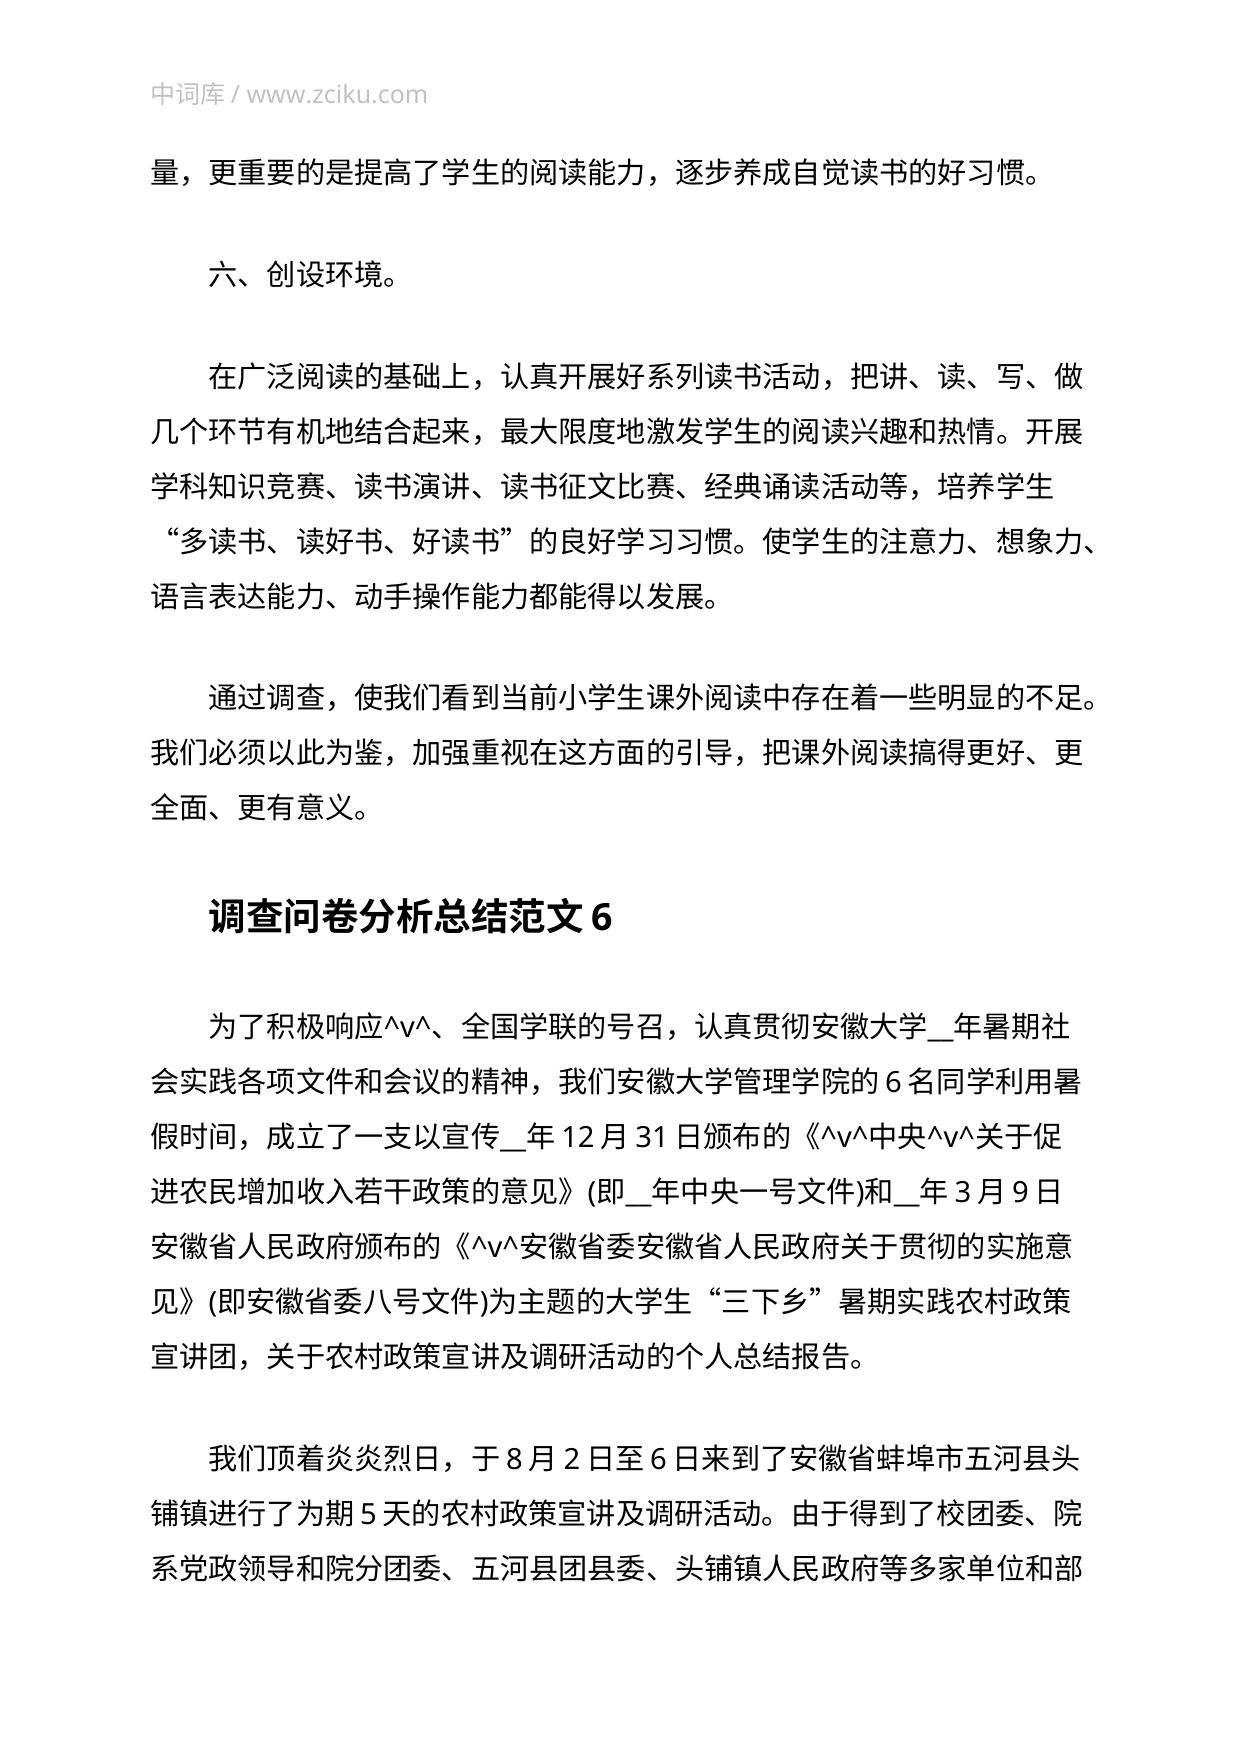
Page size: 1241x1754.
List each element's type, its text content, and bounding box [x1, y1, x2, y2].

text 六、创设环境。 [150, 252, 1090, 294]
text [150, 150, 1090, 192]
text 调查问卷分析总结范文6 [150, 886, 1090, 941]
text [150, 1436, 1090, 1588]
text 通过调查，使我们看到当前小学生课外阅读中存在着一些明显的不足。我们必须以此为鉴，加强重视在这方面的引导，把课外阅读搞得更好、更全面、更有意义。 [150, 675, 1090, 827]
text 在广泛阅读的基础上，认真开展好系列读书活动，把讲、读、写、做几个环节有机地结合起来，最大限度地激发学生的阅读兴趣和热情。开展学科知识竞赛、读书演讲、读书征文比赛、经典诵读活动等，培养学生“多读书、读好书、好读书”的良好学习习惯。使学生的注意力、想象力、语言表达能力、动手操作能力都能得以发展。 [150, 353, 1090, 615]
text 为了积极响应^v^、全国学联的号召，认真贯彻安徽大学__年暑期社会实践各项文件和会议的精神，我们安徽大学管理学院的6名同学利用暑假时间，成立了一支以宣传__年12月31日颁布的《^v^中央^v^关于促进农民增加收入若干政策的意见》(即__年中央一号文件)和__年3月9日安徽省人民政府颁布的《^v^安徽省委安徽省人民政府关于贯彻的实施意见》(即安徽省委八号文件)为主题的大学生“三下乡”暑期实践农村政策宣讲团，关于农村政策宣讲及调研活动的个人总结报告。 [150, 1004, 1090, 1376]
